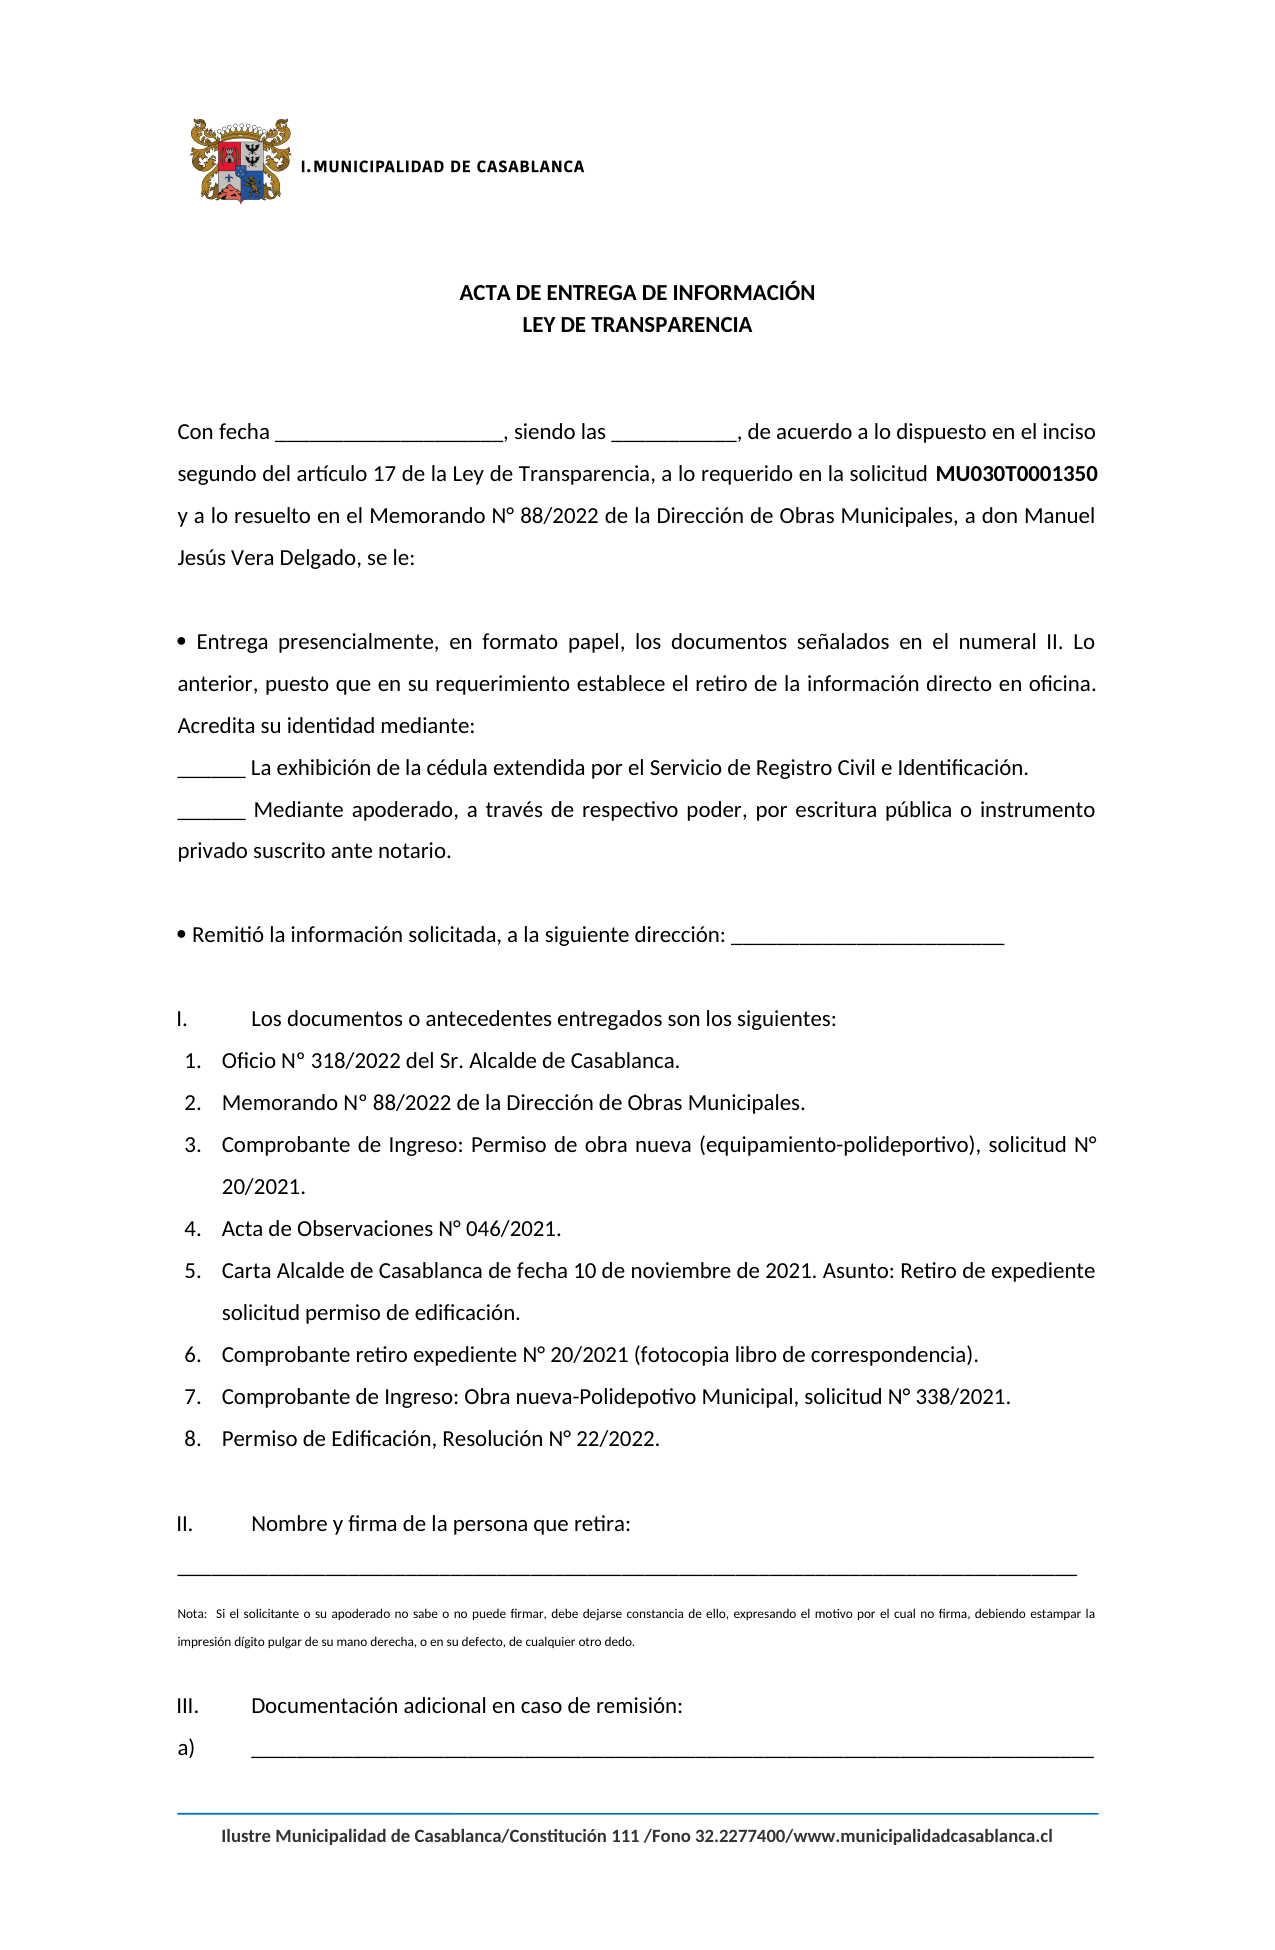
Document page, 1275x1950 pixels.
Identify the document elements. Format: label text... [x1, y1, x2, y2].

text Entrega presencialmente, en formato papel, los documentos señalados en el numeral II. Lo anterior, puesto que en su requerimiento establece el retiro de la información directo en oficina. Acredita su identidad mediante: [177, 627, 1098, 739]
list Acta de Observaciones N° 046/2021. [184, 1214, 1098, 1242]
text ACTA DE ENTREGA DE INFORMACIÓN [177, 278, 1098, 306]
text LEY DE TRANSPARENCIA [177, 311, 1098, 338]
list __________________________________________________________________________ [177, 1733, 1098, 1761]
list Carta Alcalde de Casablanca de fecha 10 de noviembre de 2021. Asunto: Retiro de expediente solicitud permiso de edificación. [184, 1256, 1098, 1326]
list Documentación adicional en caso de remisión: [176, 1691, 1098, 1719]
list Oficio Nº 318/2022 del Sr. Alcalde de Casablanca. [184, 1047, 1098, 1074]
list Permiso de Edificación, Resolución N° 22/2022. [184, 1424, 1098, 1452]
list Comprobante de Ingreso: Permiso de obra nueva (equipamiento-polideportivo), solicitud N° 20/2021. [184, 1131, 1098, 1201]
text ______ La exhibición de la cédula extendida por el Servicio de Registro Civil e Identificación. [177, 753, 1098, 781]
list Memorando Nº 88/2022 de la Dirección de Obras Municipales. [184, 1088, 1098, 1117]
list Los documentos o antecedentes entregados son los siguientes: [176, 1004, 1098, 1033]
list Comprobante retiro expediente N° 20/2021 (fotocopia libro de correspondencia). [184, 1340, 1098, 1368]
text _______________________________________________________________________________ [177, 1551, 1098, 1579]
text Nota: Si el solicitante o su apoderado no sabe o no puede firmar, debe dejarse constancia de ello, expresando el motivo por el cual no firma, debiendo estampar la impresión dígito pulgar de su mano derecha, o en su defecto, de cualquier otro dedo. [177, 1593, 1098, 1649]
list Comprobante de Ingreso: Obra nueva-Polidepotivo Municipal, solicitud N° 338/2021. [184, 1382, 1098, 1410]
picture [177, 73, 599, 250]
text Remitió la información solicitada, a la siguiente dirección: ________________________ [177, 921, 1098, 949]
list Nombre y firma de la persona que retira: [176, 1509, 1098, 1537]
text ______ Mediante apoderado, a través de respectivo poder, por escritura pública o instrumento privado suscrito ante notario. [177, 795, 1098, 865]
text Con fecha ____________________, siendo las ___________, de acuerdo a lo dispuesto en el inciso segundo del artículo 17 de la Ley de Transparencia, a lo requerido en la solicitud MU030T0001350 y a lo resuelto en el Memorando N° 88/2022 de la Dirección de Obras Municipales, a don Manuel Jesús Vera Delgado, se le: [177, 417, 1098, 571]
